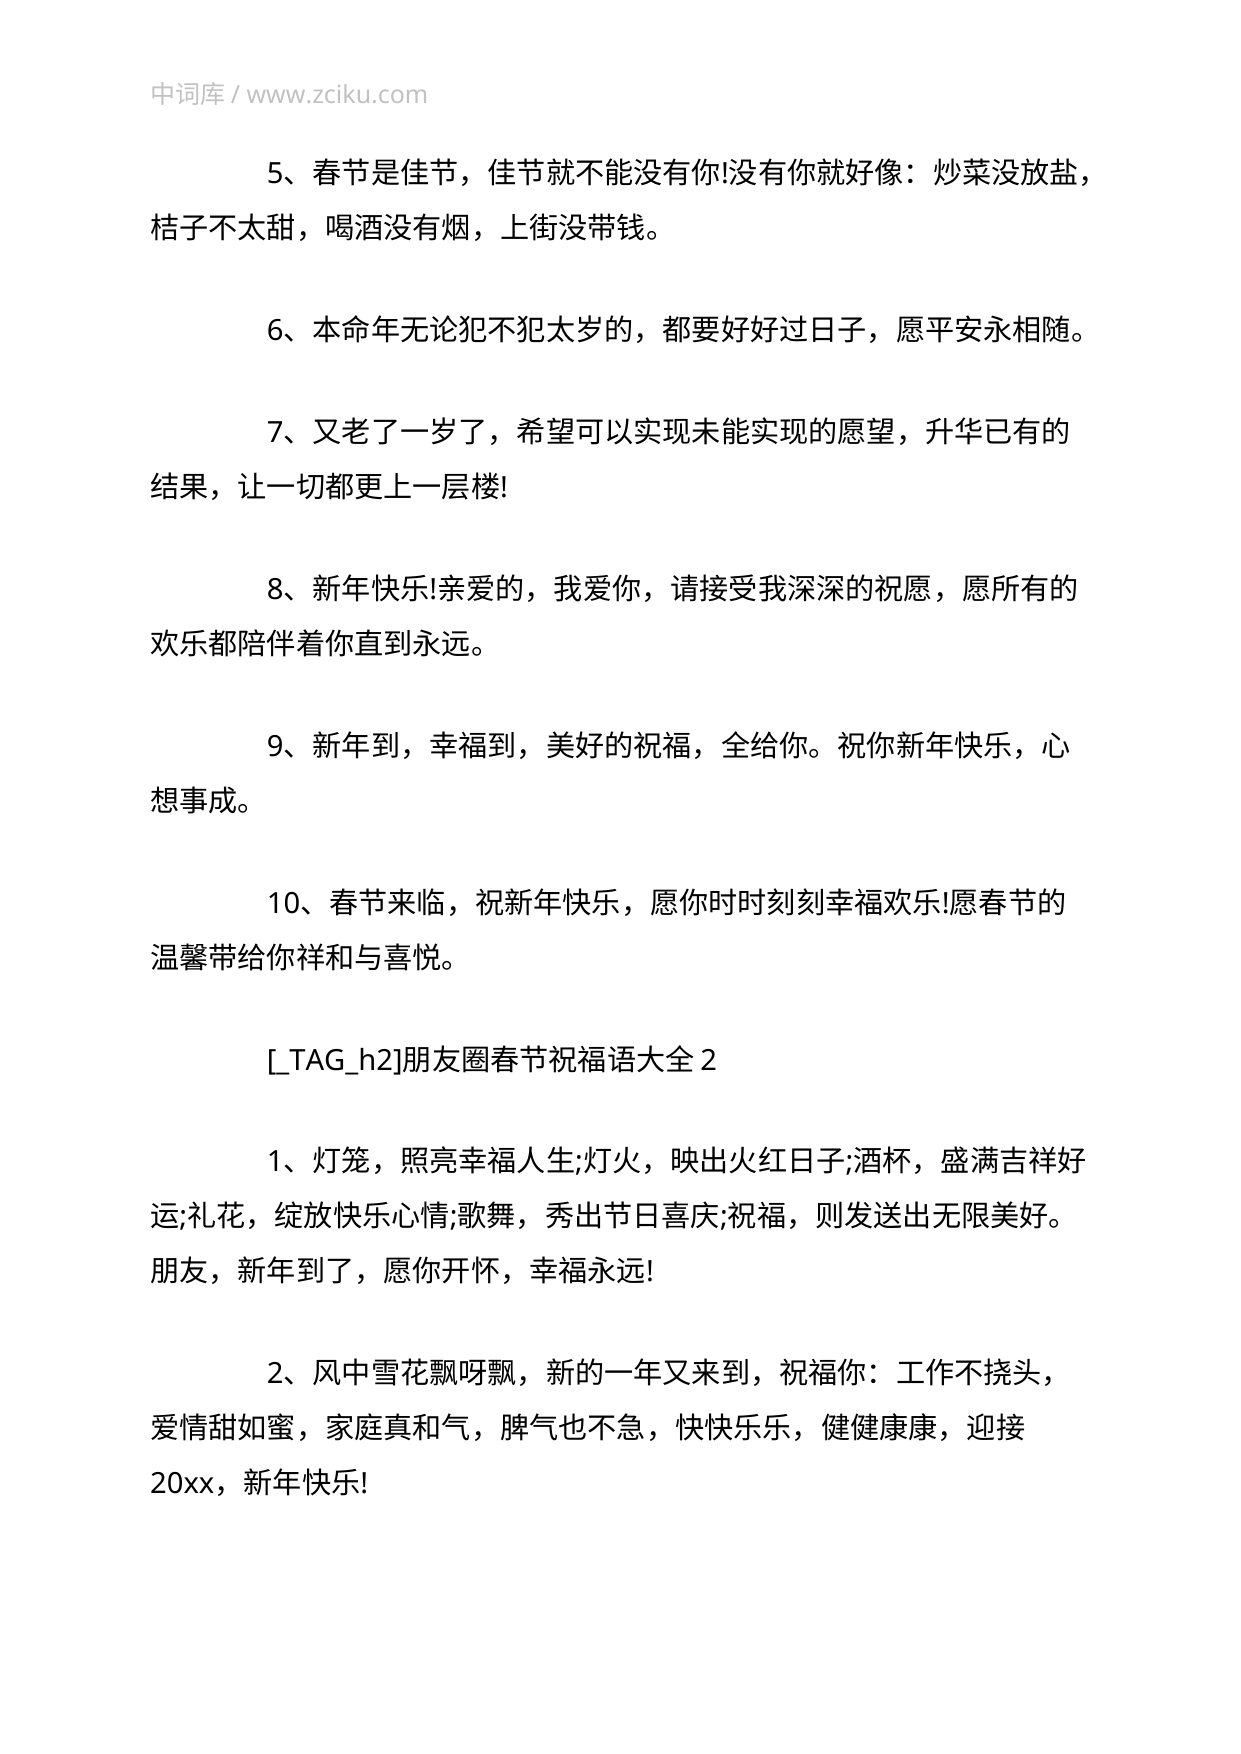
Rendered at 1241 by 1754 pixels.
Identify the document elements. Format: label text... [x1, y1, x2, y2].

text 10、春节来临，祝新年快乐，愿你时时刻刻幸福欢乐!愿春节的温馨带给你祥和与喜悦。 [150, 879, 1090, 977]
text 6、本命年无论犯不犯太岁的，都要好好过日子，愿平安永相随。 [150, 307, 1090, 349]
text 8、新年快乐!亲爱的，我爱你，请接受我深深的祝愿，愿所有的欢乐都陪伴着你直到永远。 [150, 566, 1090, 663]
text 7、又老了一岁了，希望可以实现未能实现的愿望，升华已有的结果，让一切都更上一层楼! [150, 409, 1090, 506]
text [_TAG_h2]朋友圈春节祝福语大全2 [150, 1036, 1090, 1078]
text 5、春节是佳节，佳节就不能没有你!没有你就好像：炒菜没放盐，桔子不太甜，喝酒没有烟，上街没带钱。 [150, 150, 1090, 247]
text 9、新年到，幸福到，美好的祝福，全给你。祝你新年快乐，心想事成。 [150, 722, 1090, 820]
text 1、灯笼，照亮幸福人生;灯火，映出火红日子;酒杯，盛满吉祥好运;礼花，绽放快乐心情;歌舞，秀出节日喜庆;祝福，则发送出无限美好。朋友，新年到了，愿你开怀，幸福永远! [150, 1138, 1090, 1290]
text 2、风中雪花飘呀飘，新的一年又来到，祝福你：工作不挠头，爱情甜如蜜，家庭真和气，脾气也不急，快快乐乐，健健康康，迎接20xx，新年快乐! [150, 1350, 1090, 1502]
